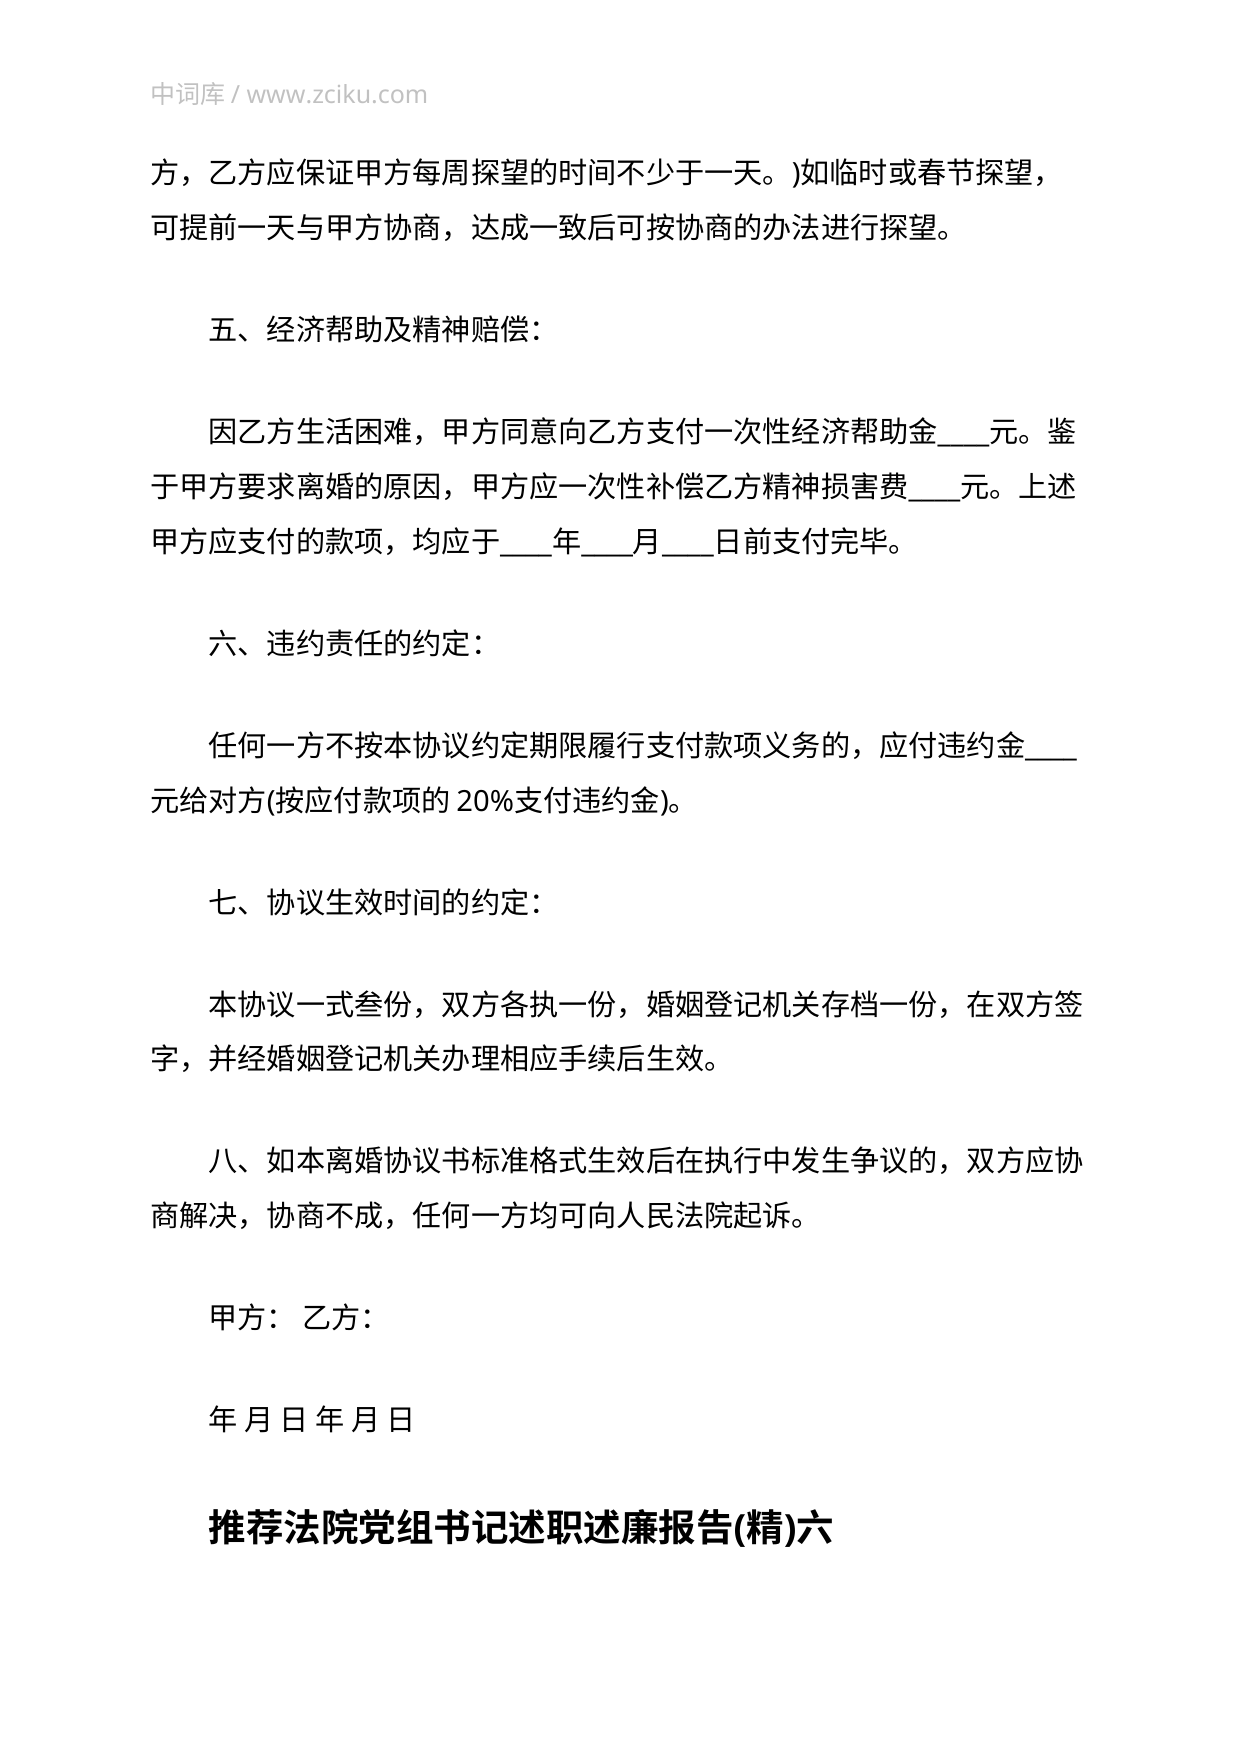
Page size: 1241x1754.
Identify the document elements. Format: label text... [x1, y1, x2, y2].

text 八、如本离婚协议书标准格式生效后在执行中发生争议的，双方应协商解决，协商不成，任何一方均可向人民法院起诉。 [150, 1138, 1090, 1235]
text 七、协议生效时间的约定： [150, 879, 1090, 922]
text 因乙方生活困难，甲方同意向乙方支付一次性经济帮助金____元。鉴于甲方要求离婚的原因，甲方应一次性补偿乙方精神损害费____元。上述甲方应支付的款项，均应于____年____月____日前支付完毕。 [150, 408, 1090, 561]
text 甲方： 乙方： [150, 1294, 1090, 1337]
text 任何一方不按本协议约定期限履行支付款项义务的，应付违约金____元给对方(按应付款项的20%支付违约金)。 [150, 722, 1090, 820]
text 推荐法院党组书记述职述廉报告(精)六 [150, 1498, 1090, 1552]
text 五、经济帮助及精神赔偿： [150, 307, 1090, 349]
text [150, 150, 1090, 247]
text 六、违约责任的约定： [150, 621, 1090, 663]
text 年 月 日 年 月 日 [150, 1396, 1090, 1438]
text 本协议一式叁份，双方各执一份，婚姻登记机关存档一份，在双方签字，并经婚姻登记机关办理相应手续后生效。 [150, 981, 1090, 1078]
